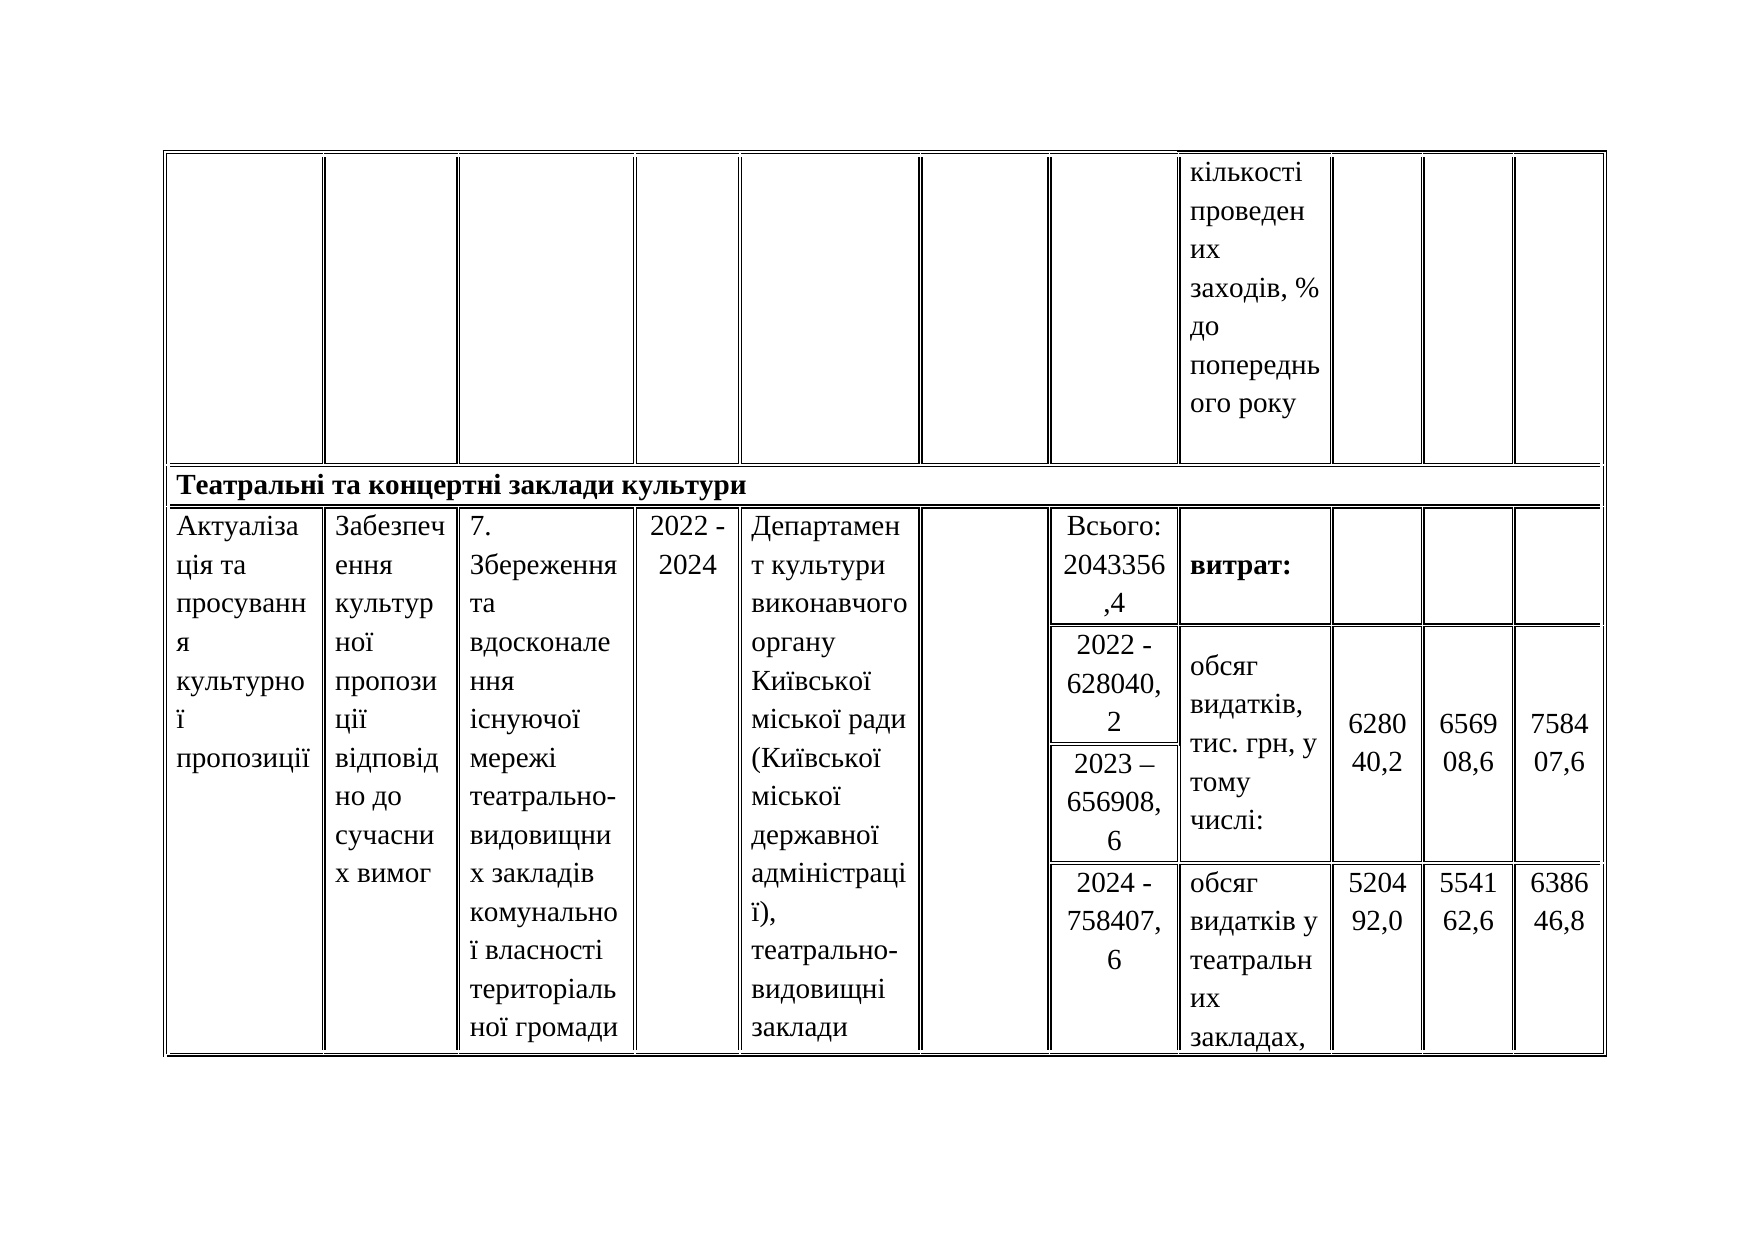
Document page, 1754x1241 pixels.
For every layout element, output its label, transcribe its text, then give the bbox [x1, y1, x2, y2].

table_cell обсяг видатків, тис. грн, у тому числі: [1181, 627, 1330, 861]
table_cell [1514, 504, 1605, 623]
table_cell 100,0 [1332, 152, 1423, 463]
table_cell витрат: [1181, 509, 1330, 623]
table_cell [1334, 509, 1421, 623]
table_cell Департамент культури виконавчого органу Київської міської ради (Київської міської державної адміністрації), театрально-видовищні заклади комунальної власності територіальної громади міста Києва [740, 508, 920, 1052]
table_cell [1179, 152, 1332, 463]
table_cell 2022 -628040,2 [1052, 627, 1177, 742]
table_cell Актуалізація та просування культурної пропозиції [165, 504, 324, 1052]
table_cell 520492,0 [1332, 861, 1423, 1052]
table_cell Всього: 2043356,4 [1052, 509, 1177, 623]
table_cell 638646,8 [1514, 861, 1605, 1052]
table_cell 7. Збереження та вдосконалення існуючої мережі театрально-видовищних закладів комунальної власності територіальної громади міста Києва з метою забезпечення належного рівня задоволення культурних потреб киян та гостей столиці [458, 506, 635, 1052]
table_cell 85,7 [1423, 152, 1514, 463]
table_cell Театральні та концертні заклади культури [165, 463, 1605, 504]
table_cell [1179, 861, 1332, 1052]
table_cell 133,3 [1514, 154, 1603, 463]
table_cell 2024 -758407,6 [1050, 861, 1179, 1052]
table_cell 628040,2 [1334, 627, 1421, 861]
table_cell [920, 506, 1049, 1052]
table_cell [1425, 509, 1512, 623]
table_cell 656908,6 [1425, 627, 1512, 861]
table_cell 554162,6 [1423, 861, 1514, 1052]
table_cell 2022 - 2024 [635, 506, 740, 1052]
table_cell 758407,6 [1514, 623, 1605, 861]
table_cell 2023 – 656908,6 [1052, 746, 1177, 861]
table_cell Забезпечення культурної пропозиції відповідно до сучасних вимог [324, 509, 458, 1052]
